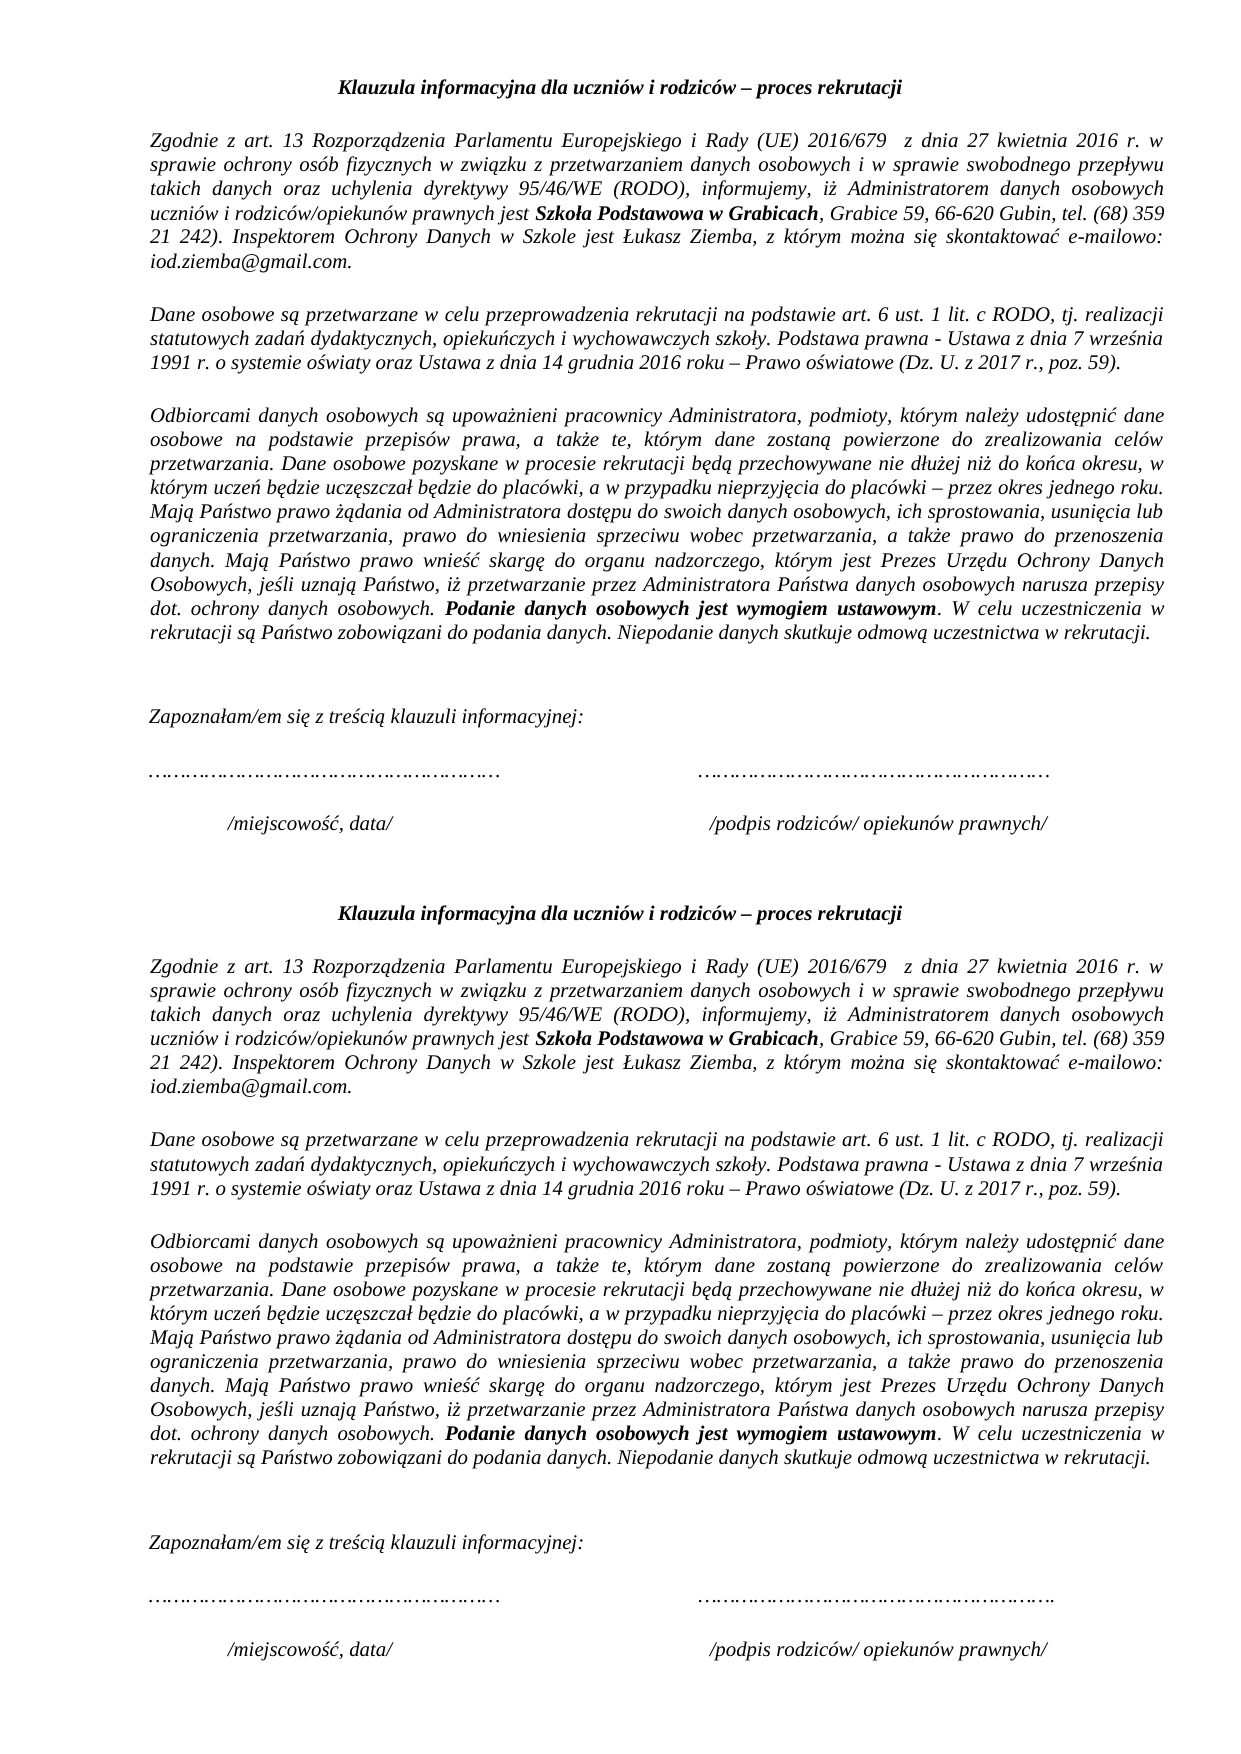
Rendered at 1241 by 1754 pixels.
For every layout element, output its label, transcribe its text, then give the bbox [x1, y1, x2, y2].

text Klauzula informacyjna dla uczniów i rodziców – proces rekrutacji [75, 75, 1165, 99]
text Zapoznałam/em się z treścią klauzuli informacyjnej: [75, 704, 1165, 728]
text Odbiorcami danych osobowych są upoważnieni pracownicy Administratora, podmioty, którym należy udostępnić dane osobowe na podstawie przepisów prawa, a także te, którym dane zostaną powierzone do zrealizowania celów przetwarzania. Dane osobowe pozyskane w procesie rekrutacji będą przechowywane nie dłużej niż do końca okresu, w którym uczeń będzie uczęszczał będzie do placówki, a w przypadku nieprzyjęcia do placówki – przez okres jednego roku. Mają Państwo prawo żądania od Administratora dostępu do swoich danych osobowych, ich sprostowania, usunięcia lub ograniczenia przetwarzania, prawo do wniesienia sprzeciwu wobec przetwarzania, a także prawo do przenoszenia danych. Mają Państwo prawo wnieść skargę do organu nadzorczego, którym jest Prezes Urzędu Ochrony Danych Osobowych, jeśli uznają Państwo, iż przetwarzanie przez Administratora Państwa danych osobowych narusza przepisy dot. ochrony danych osobowych. Podanie danych osobowych jest wymogiem ustawowym. W celu uczestniczenia w rekrutacji są Państwo zobowiązani do podania danych. Niepodanie danych skutkuje odmową uczestnictwa w rekrutacji. [150, 403, 1165, 644]
text Dane osobowe są przetwarzane w celu przeprowadzenia rekrutacji na podstawie art. 6 ust. 1 lit. c RODO, tj. realizacji statutowych zadań dydaktycznych, opiekuńczych i wychowawczych szkoły. Podstawa prawna - Ustawa z dnia 7 września 1991 r. o systemie oświaty oraz Ustawa z dnia 14 grudnia 2016 roku – Prawo oświatowe (Dz. U. z 2017 r., poz. 59). [150, 302, 1165, 374]
text ………………………………………………… …………………………………………………. [75, 1583, 1165, 1607]
text Zapoznałam/em się z treścią klauzuli informacyjnej: [75, 1530, 1165, 1554]
text /miejscowość, data/ /podpis rodziców/ opiekunów prawnych/ [75, 1637, 1165, 1661]
text /miejscowość, data/ /podpis rodziców/ opiekunów prawnych/ [75, 811, 1165, 835]
text Dane osobowe są przetwarzane w celu przeprowadzenia rekrutacji na podstawie art. 6 ust. 1 lit. c RODO, tj. realizacji statutowych zadań dydaktycznych, opiekuńczych i wychowawczych szkoły. Podstawa prawna - Ustawa z dnia 7 września 1991 r. o systemie oświaty oraz Ustawa z dnia 14 grudnia 2016 roku – Prawo oświatowe (Dz. U. z 2017 r., poz. 59). [150, 1127, 1165, 1199]
text Zgodnie z art. 13 Rozporządzenia Parlamentu Europejskiego i Rady (UE) 2016/679 z dnia 27 kwietnia 2016 r. w sprawie ochrony osób fizycznych w związku z przetwarzaniem danych osobowych i w sprawie swobodnego przepływu takich danych oraz uchylenia dyrektywy 95/46/WE (RODO), informujemy, iż Administratorem danych osobowych uczniów i rodziców/opiekunów prawnych jest Szkoła Podstawowa w Grabicach, Grabice 59, 66-620 Gubin, tel. (68) 359 21 242). Inspektorem Ochrony Danych w Szkole jest Łukasz Ziemba, z którym można się skontaktować e-mailowo: iod.ziemba@gmail.com. [150, 954, 1165, 1098]
text Zgodnie z art. 13 Rozporządzenia Parlamentu Europejskiego i Rady (UE) 2016/679 z dnia 27 kwietnia 2016 r. w sprawie ochrony osób fizycznych w związku z przetwarzaniem danych osobowych i w sprawie swobodnego przepływu takich danych oraz uchylenia dyrektywy 95/46/WE (RODO), informujemy, iż Administratorem danych osobowych uczniów i rodziców/opiekunów prawnych jest Szkoła Podstawowa w Grabicach, Grabice 59, 66-620 Gubin, tel. (68) 359 21 242). Inspektorem Ochrony Danych w Szkole jest Łukasz Ziemba, z którym można się skontaktować e-mailowo: iod.ziemba@gmail.com. [150, 128, 1165, 273]
text ………………………………………………… ………………………………………………… [75, 758, 1165, 782]
text Klauzula informacyjna dla uczniów i rodziców – proces rekrutacji [75, 901, 1165, 925]
text Odbiorcami danych osobowych są upoważnieni pracownicy Administratora, podmioty, którym należy udostępnić dane osobowe na podstawie przepisów prawa, a także te, którym dane zostaną powierzone do zrealizowania celów przetwarzania. Dane osobowe pozyskane w procesie rekrutacji będą przechowywane nie dłużej niż do końca okresu, w którym uczeń będzie uczęszczał będzie do placówki, a w przypadku nieprzyjęcia do placówki – przez okres jednego roku. Mają Państwo prawo żądania od Administratora dostępu do swoich danych osobowych, ich sprostowania, usunięcia lub ograniczenia przetwarzania, prawo do wniesienia sprzeciwu wobec przetwarzania, a także prawo do przenoszenia danych. Mają Państwo prawo wnieść skargę do organu nadzorczego, którym jest Prezes Urzędu Ochrony Danych Osobowych, jeśli uznają Państwo, iż przetwarzanie przez Administratora Państwa danych osobowych narusza przepisy dot. ochrony danych osobowych. Podanie danych osobowych jest wymogiem ustawowym. W celu uczestniczenia w rekrutacji są Państwo zobowiązani do podania danych. Niepodanie danych skutkuje odmową uczestnictwa w rekrutacji. [150, 1229, 1165, 1469]
